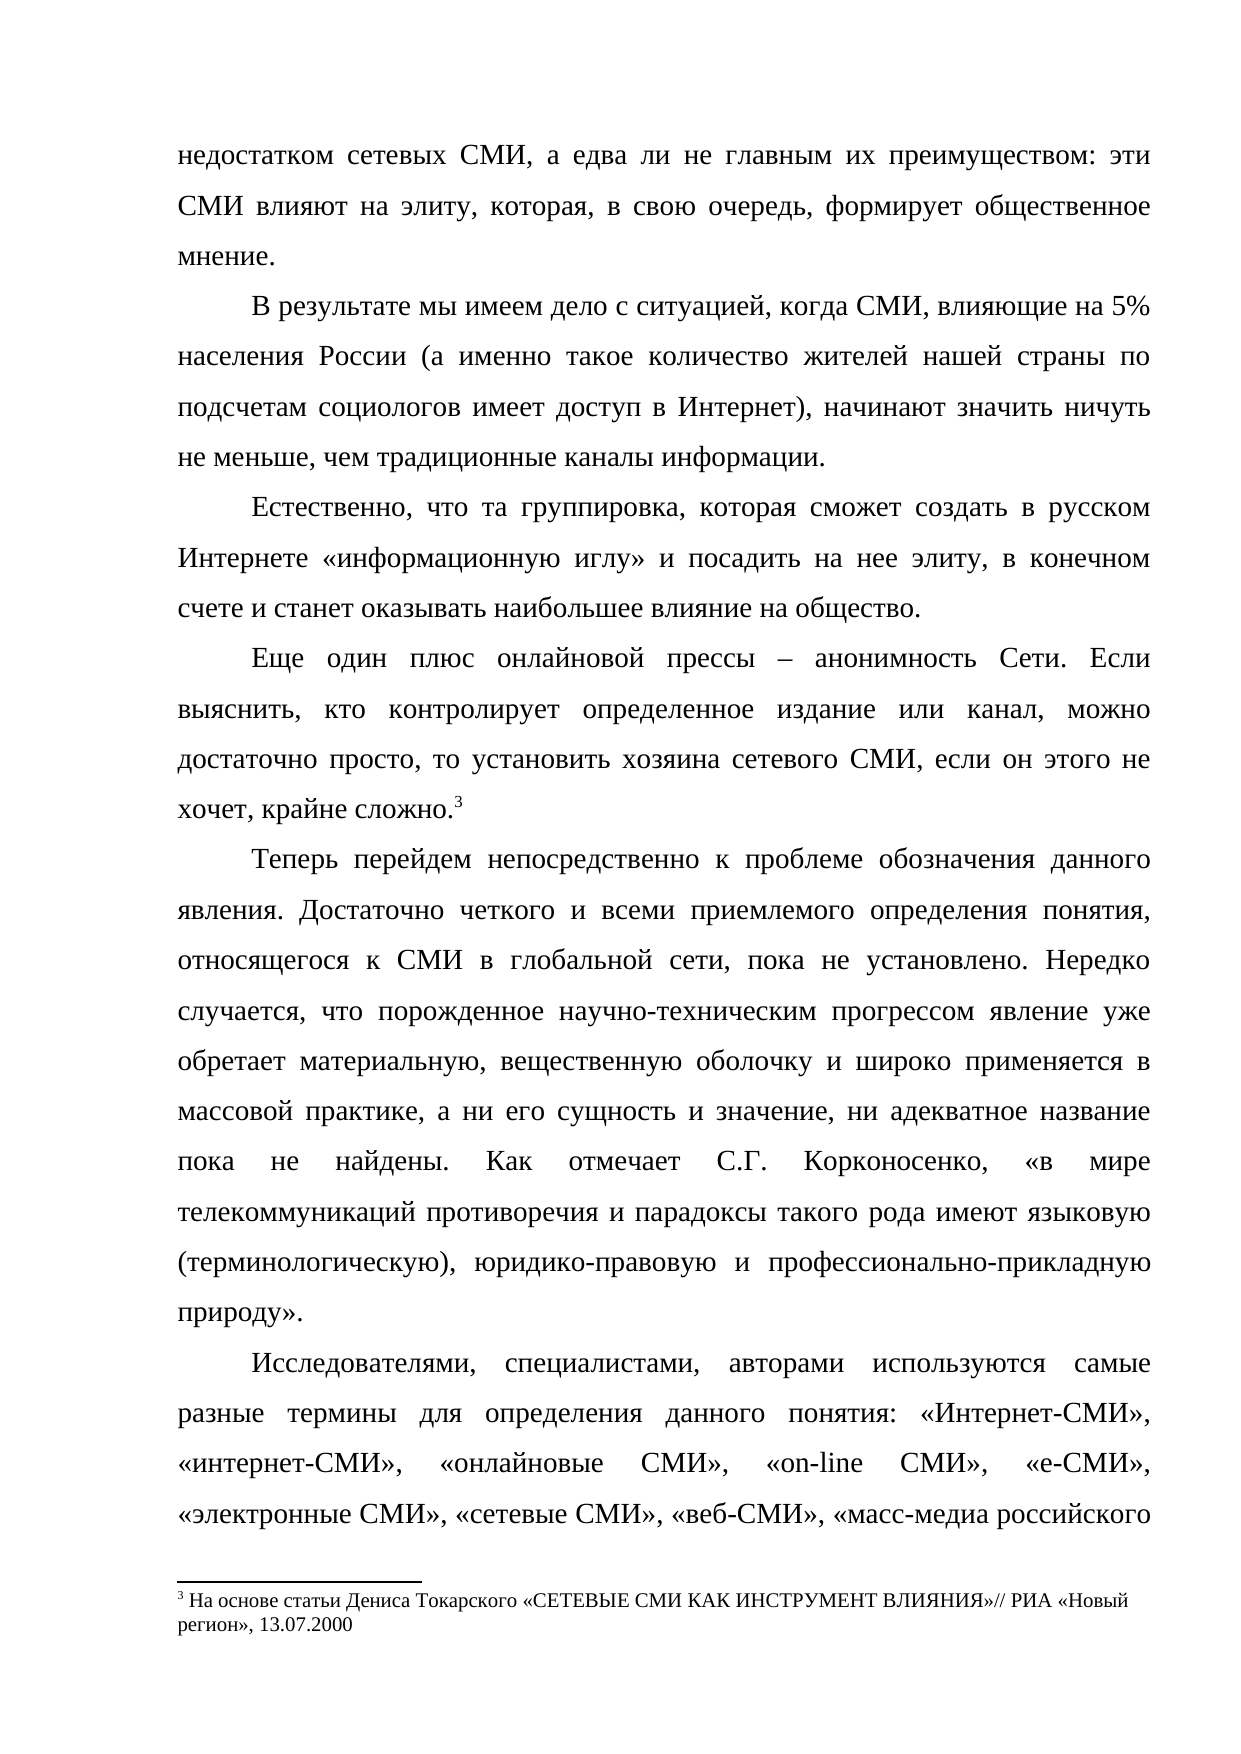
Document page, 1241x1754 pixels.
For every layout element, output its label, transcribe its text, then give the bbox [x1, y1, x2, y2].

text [177, 137, 1152, 271]
text Естественно, что та группировка, которая сможет создать в русском Интернете «информационную иглу» и посадить на нее элиту, в конечном счете и станет оказывать наибольшее влияние на общество. [177, 489, 1152, 624]
text Теперь перейдем непосредственно к проблеме обозначения данного явления. Достаточно четкого и всеми приемлемого определения понятия, относящегося к СМИ в глобальной сети, пока не установлено. Нередко случается, что порожденное научно-техническим прогрессом явление уже обретает материальную, вещественную оболочку и широко применяется в массовой практике, а ни его сущность и значение, ни адекватное название пока не найдены. Как отмечает С.Г. Корконосенко, «в мире телекоммуникаций противоречия и парадоксы такого рода имеют языковую (терминологическую), юридико-правовую и профессионально-прикладную природу». [177, 842, 1152, 1328]
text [177, 1345, 1152, 1529]
text В результате мы имеем дело с ситуацией, когда СМИ, влияющие на 5% населения России (а именно такое количество жителей нашей страны по подсчетам социологов имеет доступ в Интернет), начинают значить ничуть не меньше, чем традиционные каналы информации. [177, 288, 1152, 473]
text Еще один плюс онлайновой прессы – анонимность Сети. Если выяснить, кто контролирует определенное издание или канал, можно достаточно просто, то установить хозяина сетевого СМИ, если он этого не хочет, крайне сложно. [177, 640, 1152, 825]
